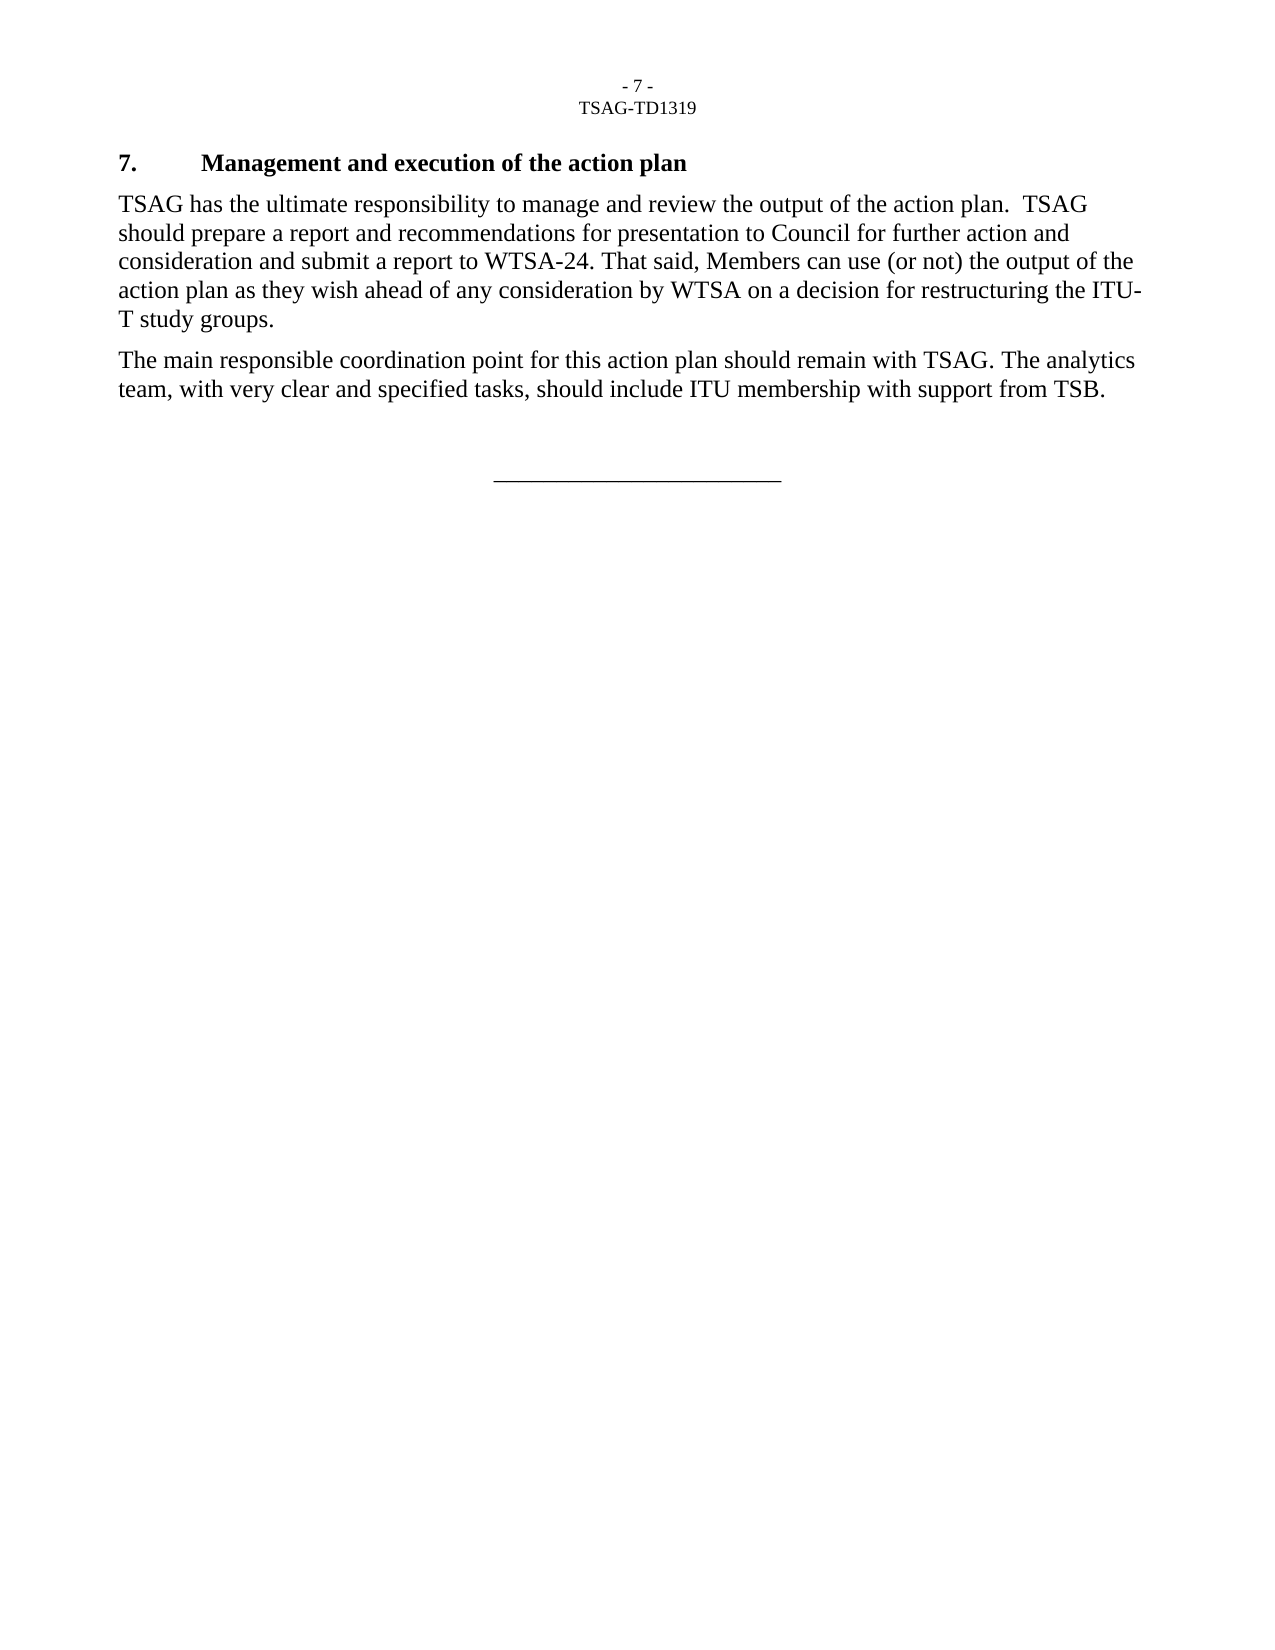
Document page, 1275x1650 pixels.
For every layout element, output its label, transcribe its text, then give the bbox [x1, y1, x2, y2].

text _______________________ [118, 456, 1157, 485]
text TSAG has the ultimate responsibility to manage and review the output of the action plan. TSAG should prepare a report and recommendations for presentation to Council for further action and consideration and submit a report to WTSA-24. That said, Members can use (or not) the output of the action plan as they wish ahead of any consideration by WTSA on a decision for restructuring the ITU-T study groups. [118, 189, 1157, 333]
text The main responsible coordination point for this action plan should remain with TSAG. The analytics team, with very clear and specified tasks, should include ITU membership with support from TSB. [118, 345, 1157, 403]
subtitle 7. Management and execution of the action plan [118, 148, 1157, 176]
